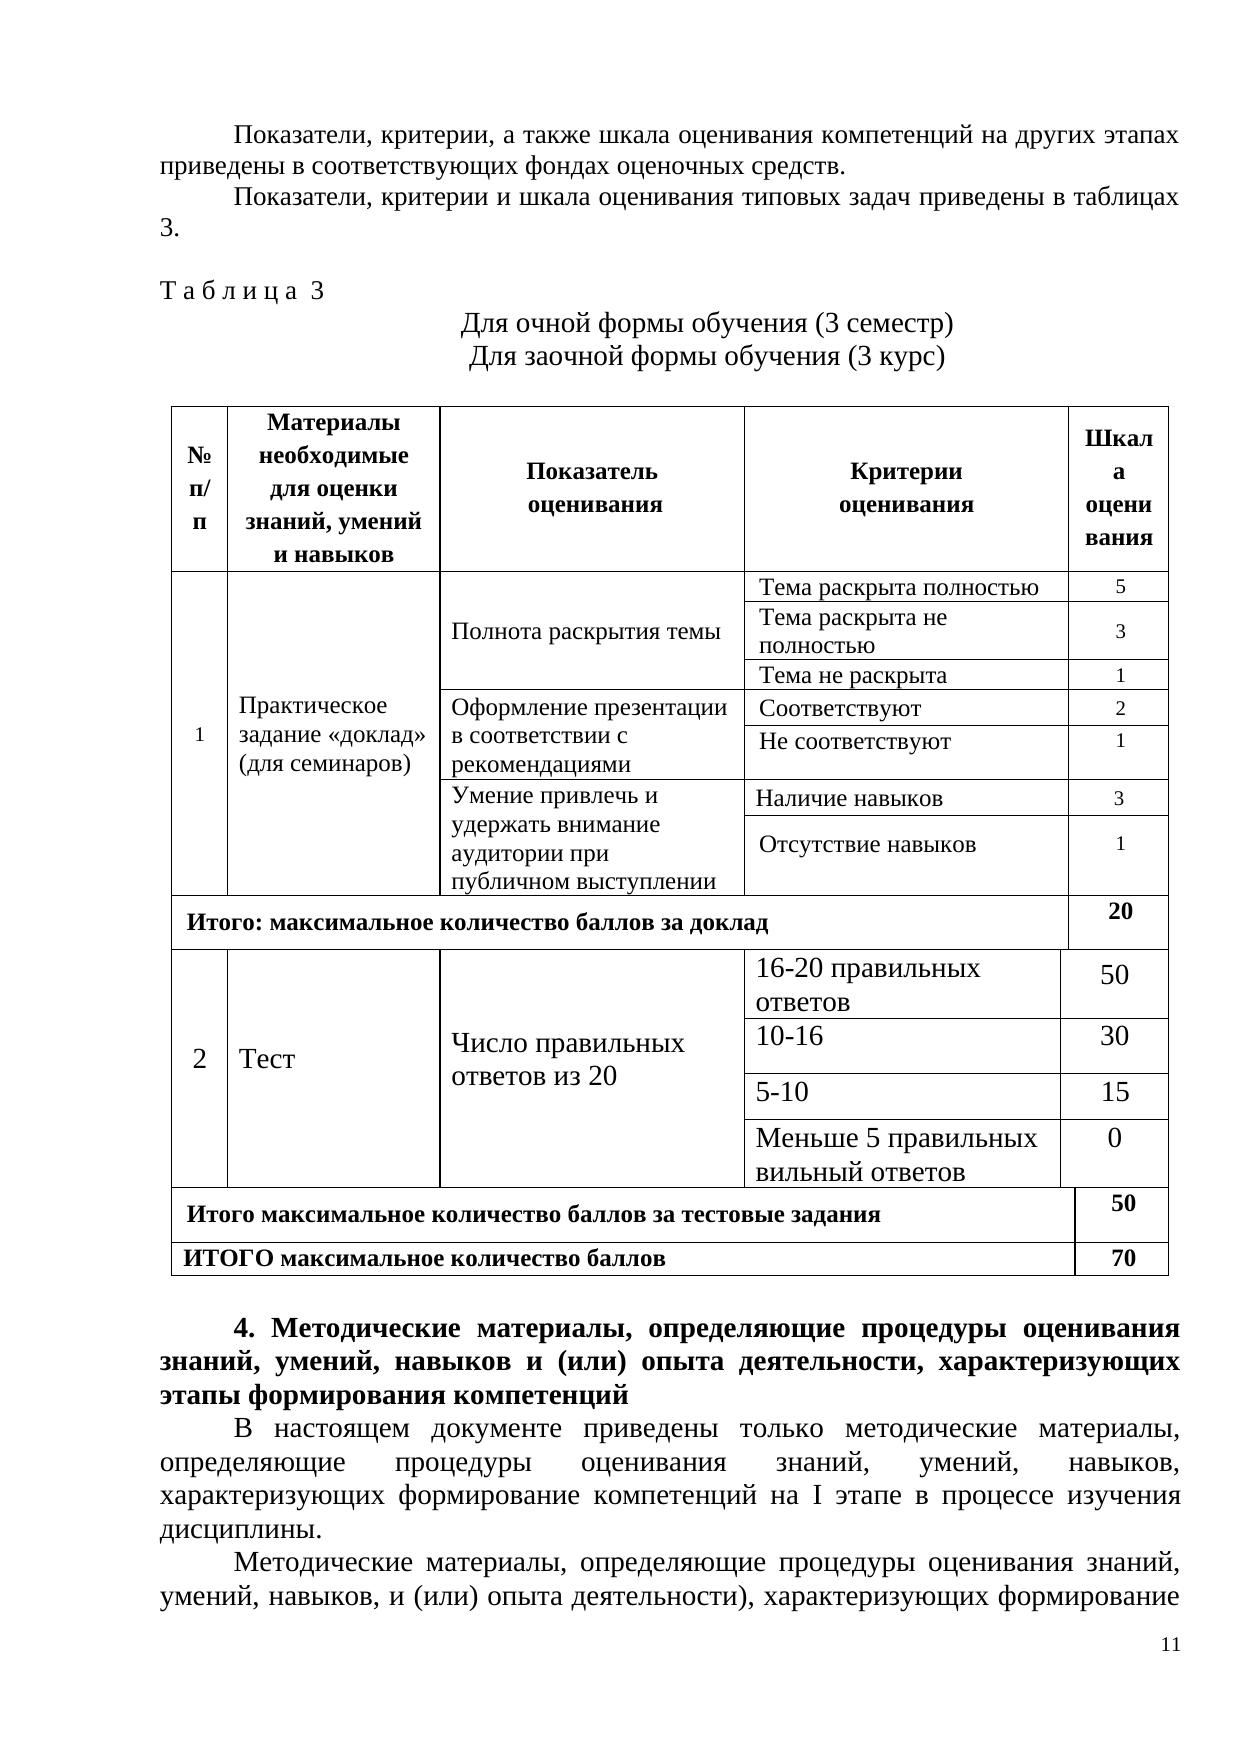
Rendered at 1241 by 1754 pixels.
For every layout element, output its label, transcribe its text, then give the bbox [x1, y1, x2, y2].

table_cell Соответствуют [745, 690, 1068, 725]
table_cell 2 [1069, 690, 1168, 725]
table_cell 50 [1076, 1188, 1168, 1242]
text 4. Методические материалы, определяющие процедуры оценивания знаний, умений, навыков и (или) опыта деятельности, характеризующих этапы формирования компетенций [159, 1310, 1181, 1410]
table_cell Полнота раскрытия темы [441, 572, 744, 689]
table_cell ИТОГО максимальное количество баллов [172, 1243, 1074, 1275]
table_header Материалы необходимые для оценки знаний, умений и навыков [228, 407, 439, 571]
table_cell 10-16 [745, 1019, 1060, 1073]
table_cell 50 [1061, 950, 1168, 1017]
table_cell Тест [228, 950, 439, 1187]
table_cell 15 [1061, 1074, 1168, 1119]
table_cell 2 [172, 950, 227, 1187]
text В настоящем документе приведены только методические материалы, определяющие процедуры оценивания знаний, умений, навыков, характеризующих формирование компетенций на I этапе в процессе изучения дисциплины. [159, 1410, 1181, 1544]
table_cell 1 [1069, 660, 1168, 689]
table_cell 3 [1069, 602, 1168, 659]
text Показатели, критерии и шкала оценивания типовых задач приведены в таблицах 3. [159, 180, 1181, 243]
list Т а б л и ц а 3 [159, 274, 1181, 305]
text Для заочной формы обучения (3 курс) [159, 338, 1181, 372]
text Показатели, критерии, а также шкала оценивания компетенций на других этапах приведены в соответствующих фондах оценочных средств. [159, 118, 1181, 180]
table_cell Наличие навыков [745, 780, 1068, 815]
table_cell 0 [1061, 1120, 1168, 1187]
table_header № п/п [172, 407, 227, 571]
table_cell Умение привлечь и удержать внимание аудитории при публичном выступлении [441, 780, 744, 895]
table_header Шкала оценивания [1069, 407, 1168, 571]
table_header Критерии оценивания [745, 407, 1068, 571]
table_cell 16-20 правильных ответов [745, 950, 1060, 1017]
table_cell Не соответствуют [745, 726, 1068, 779]
table_cell 5-10 [745, 1074, 1060, 1119]
table_cell 1 [1069, 726, 1168, 779]
table_cell 1 [1069, 816, 1168, 895]
table_cell 1 [172, 572, 227, 895]
table_header Показатель оценивания [441, 407, 744, 571]
text Методические материалы, определяющие процедуры оценивания знаний, умений, навыков, и (или) опыта деятельности), характеризующих формирование компетенций на других этапах приведены в соответствующих фондах оценочных средств. [159, 1544, 1181, 1612]
table_cell Тема не раскрыта [745, 660, 1068, 689]
table_cell 30 [1061, 1019, 1168, 1073]
table_cell 5 [1069, 572, 1168, 601]
table_cell 3 [1069, 780, 1168, 815]
table_cell Меньше 5 правильных вильный ответов [745, 1120, 1060, 1187]
table_cell Итого максимальное количество баллов за тестовые задания [172, 1188, 1074, 1242]
table_cell 20 [1069, 896, 1168, 949]
table_cell Оформление презентации в соответствии с рекомендациями [441, 690, 744, 779]
table_cell Тема раскрыта не полностью [745, 602, 1068, 659]
table_cell Практическое задание «доклад» (для семинаров) [228, 572, 439, 895]
table_cell Отсутствие навыков [745, 816, 1068, 895]
table_cell Итого: максимальное количество баллов за доклад [172, 896, 1068, 949]
table_cell Тема раскрыта полностью [745, 572, 1068, 601]
table_cell 70 [1076, 1243, 1168, 1275]
table_cell Число правильных ответов из 20 [441, 950, 744, 1187]
text Для очной формы обучения (3 семестр) [159, 305, 1181, 338]
